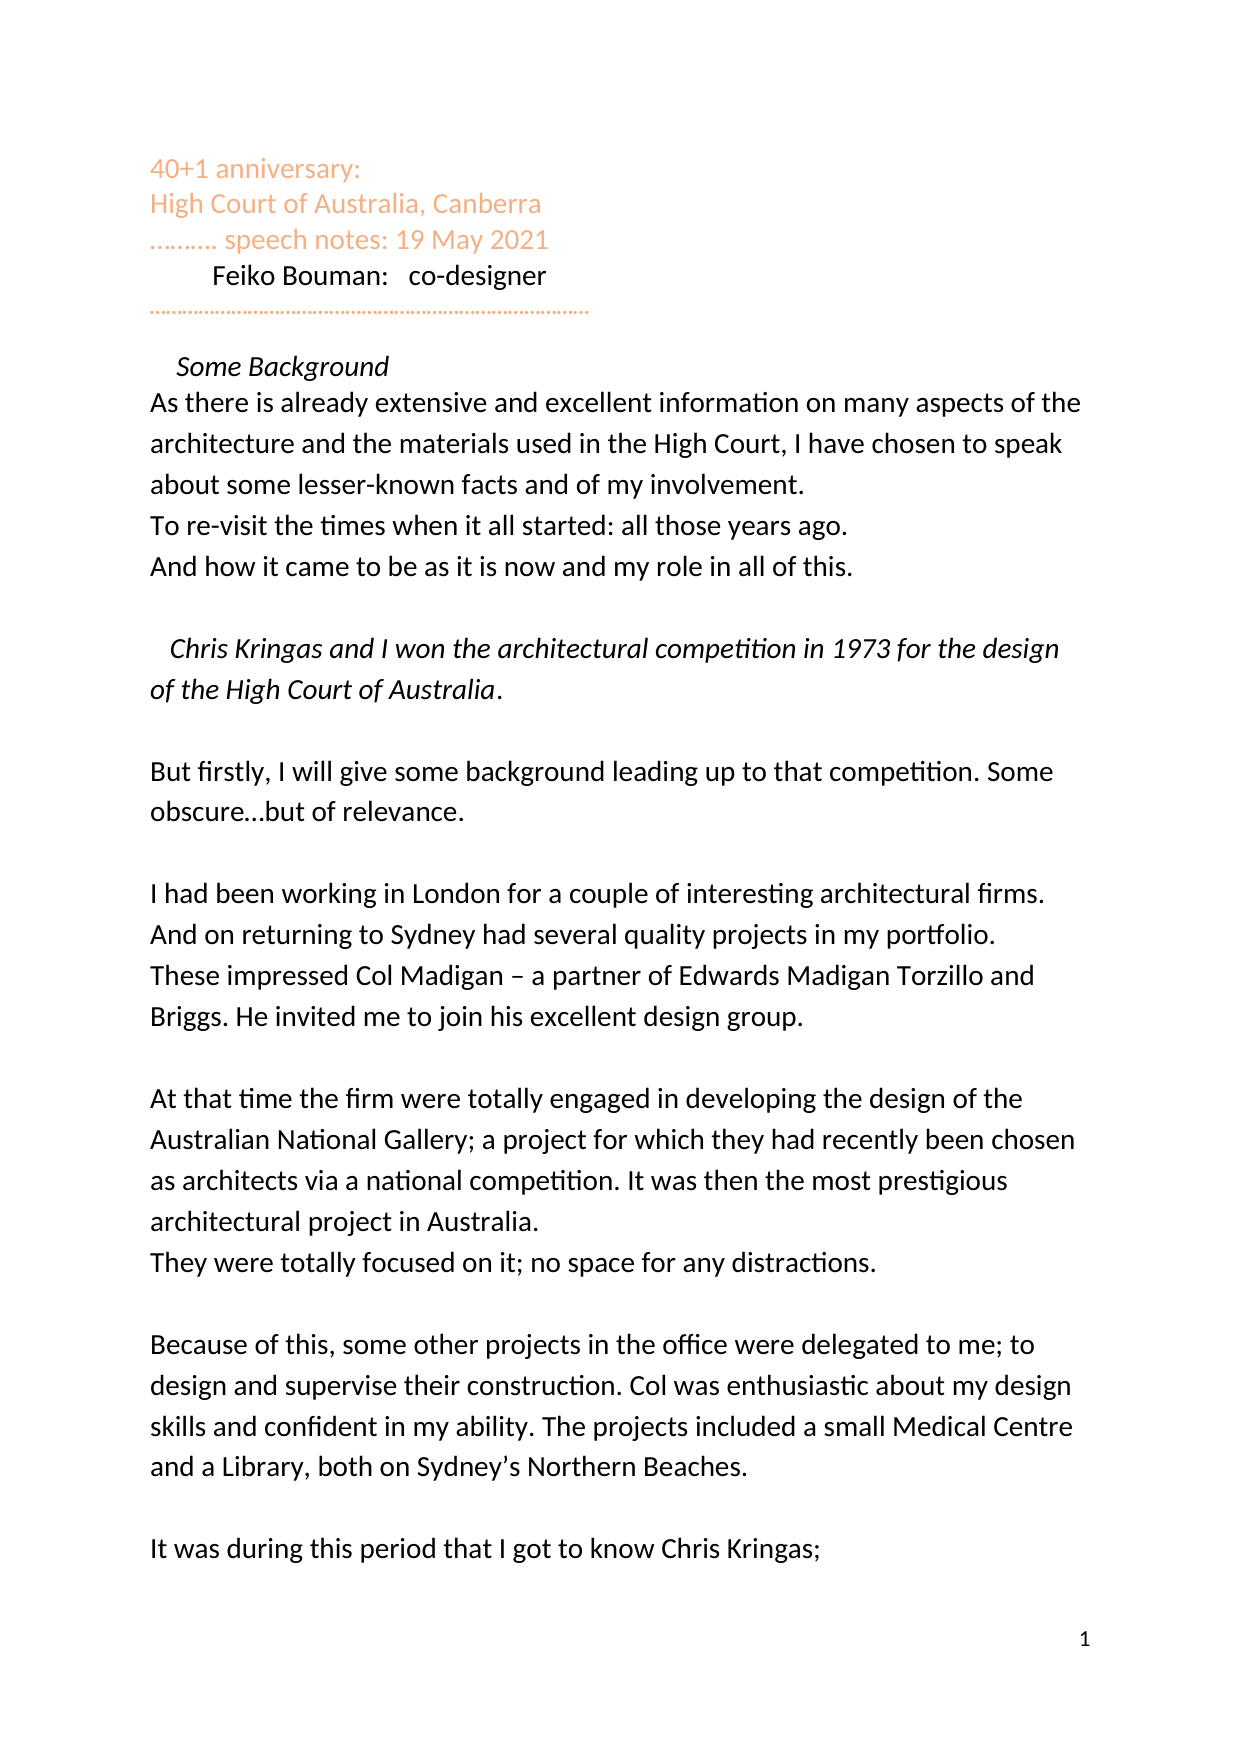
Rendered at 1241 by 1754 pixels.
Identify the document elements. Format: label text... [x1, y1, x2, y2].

text And how it came to be as it is now and my role in all of this. [150, 548, 1090, 583]
text ……………………………………………………………………… [150, 292, 1090, 321]
text At that time the firm were totally engaged in developing the design of the Australian National Gallery; a project for which they had recently been chosen as architects via a national competition. It was then the most prestigious architectural project in Australia. [150, 1080, 1090, 1238]
text To re-visit the times when it all started: all those years ago. [150, 507, 1090, 543]
text I had been working in London for a couple of interesting architectural firms. And on returning to Sydney had several quality projects in my portfolio. [150, 875, 1090, 952]
text Some Background [150, 348, 1090, 384]
text But firstly, I will give some background leading up to that competition. Some obscure…but of relevance. [150, 753, 1090, 829]
text Chris Kringas and I won the architectural competition in 1973 for the design of the High Court of Australia. [150, 630, 1090, 706]
text It was during this period that I got to know Chris Kringas; [150, 1530, 1090, 1566]
text High Court of Australia, Canberra [150, 186, 1090, 221]
text ………. speech notes: 19 May 2021 [150, 221, 1090, 257]
text These impressed Col Madigan – a partner of Edwards Madigan Torzillo and Briggs. He invited me to join his excellent design group. [150, 957, 1090, 1034]
text 40+1 anniversary: [150, 150, 1090, 186]
text Feiko Bouman: co-designer [150, 257, 1090, 292]
text As there is already extensive and excellent information on many aspects of the architecture and the materials used in the High Court, I have chosen to speak about some lesser-known facts and of my involvement. [150, 384, 1090, 502]
text They were totally focused on it; no space for any distractions. [150, 1244, 1090, 1279]
text Because of this, some other projects in the office were delegated to me; to design and supervise their construction. Col was enthusiastic about my design skills and confident in my ability. The projects included a small Medical Centre and a Library, both on Sydney’s Northern Beaches. [150, 1326, 1090, 1484]
